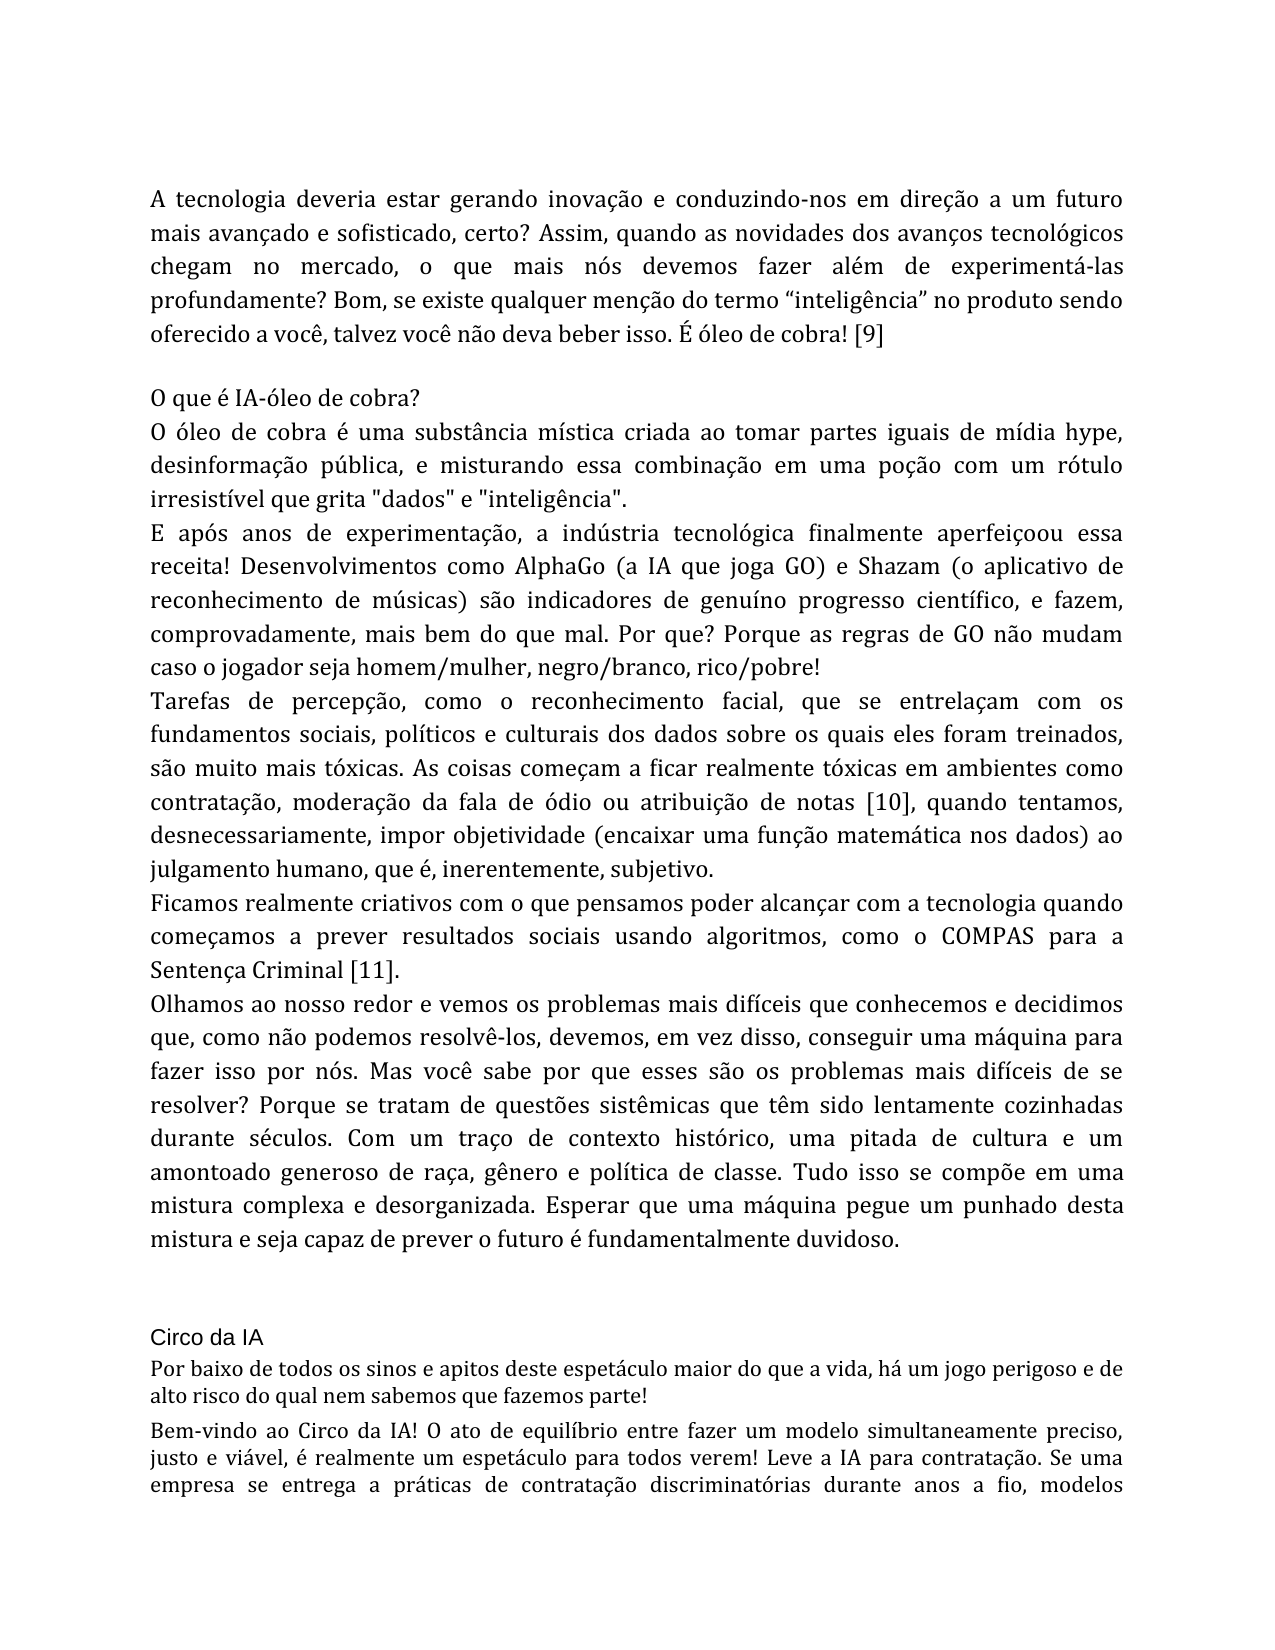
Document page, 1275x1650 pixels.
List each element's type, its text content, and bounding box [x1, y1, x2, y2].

text Olhamos ao nosso redor e vemos os problemas mais difíceis que conhecemos e decidimos que, como não podemos resolvê-los, devemos, em vez disso, conseguir uma máquina para fazer isso por nós. Mas você sabe por que esses são os problemas mais difíceis de se resolver? Porque se tratam de questões sistêmicas que têm sido lentamente cozinhadas durante séculos. Com um traço de contexto histórico, uma pitada de cultura e um amontoado generoso de raça, gênero e política de classe. Tudo isso se compõe em uma mistura complexa e desorganizada. Esperar que uma máquina pegue um punhado desta mistura e seja capaz de prever o futuro é fundamentalmente duvidoso. [150, 988, 1125, 1253]
text O óleo de cobra é uma substância mística criada ao tomar partes iguais de mídia hype, desinformação pública, e misturando essa combinação em uma poção com um rótulo irresistível que grita "dados" e "inteligência". [150, 416, 1125, 513]
text Por baixo de todos os sinos e apitos deste espetáculo maior do que a vida, há um jogo perigoso e de alto risco do qual nem sabemos que fazemos parte! [150, 1354, 1125, 1408]
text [150, 1417, 1125, 1497]
text A tecnologia deveria estar gerando inovação e conduzindo-nos em direção a um futuro mais avançado e sofisticado, certo? Assim, quando as novidades dos avanços tecnológicos chegam no mercado, o que mais nós devemos fazer além de experimentá-las profundamente? Bom, se existe qualquer menção do termo “inteligência” no produto sendo oferecido a você, talvez você não deva beber isso. É óleo de cobra! [9] [150, 184, 1125, 251]
text E após anos de experimentação, a indústria tecnológica finalmente aperfeiçoou essa receita! Desenvolvimentos como AlphaGo (a IA que joga GO) e Shazam (o aplicativo de reconhecimento de músicas) são indicadores de genuíno progresso científico, e fazem, comprovadamente, mais bem do que mal. Por que? Porque as regras de GO não mudam caso o jogador seja homem/mulher, negro/branco, rico/pobre! [150, 647, 1125, 681]
text O que é IA-óleo de cobra? [150, 383, 1125, 412]
text A tecnologia deveria estar gerando inovação e conduzindo-nos em direção a um futuro mais avançado e sofisticado, certo? Assim, quando as novidades dos avanços tecnológicos chegam no mercado, o que mais nós devemos fazer além de experimentá-las profundamente? Bom, se existe qualquer menção do termo “inteligência” no produto sendo oferecido a você, talvez você não deva beber isso. É óleo de cobra! [9] [150, 280, 1125, 347]
text Ficamos realmente criativos com o que pensamos poder alcançar com a tecnologia quando começamos a prever resultados sociais usando algoritmos, como o COMPAS para a Sentença Criminal [11]. [150, 887, 1125, 984]
text Tarefas de percepção, como o reconhecimento facial, que se entrelaçam com os fundamentos sociais, políticos e culturais dos dados sobre os quais eles foram treinados, são muito mais tóxicas. As coisas começam a ficar realmente tóxicas em ambientes como contratação, moderação da fala de ódio ou atribuição de notas [10], quando tentamos, desnecessariamente, impor objetividade (encaixar uma função matemática nos dados) ao julgamento humano, que é, inerentemente, subjetivo. [150, 686, 1125, 883]
